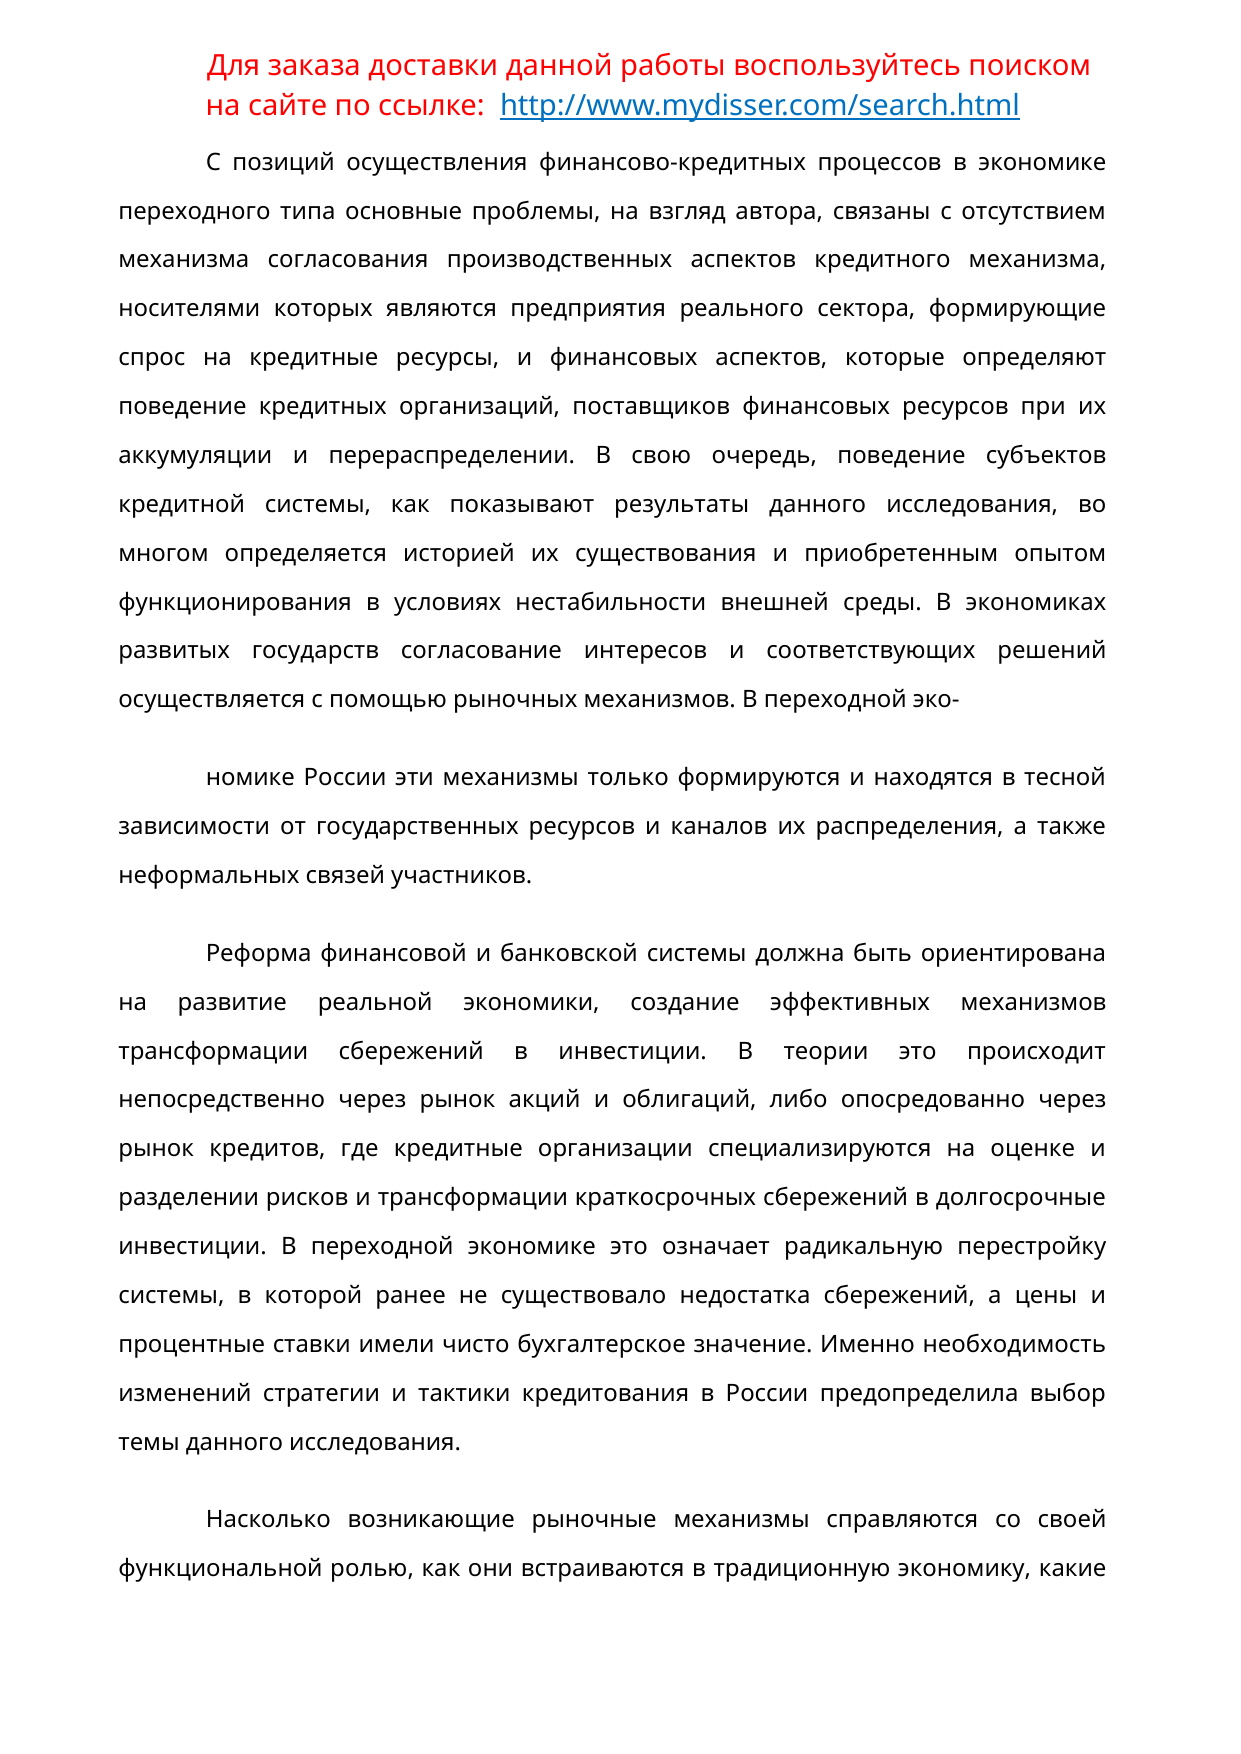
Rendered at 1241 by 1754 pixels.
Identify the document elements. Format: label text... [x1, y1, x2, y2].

text С позиций осуществления финансово-кредитных процессов в экономике переходного типа основные проблемы, на взгляд автора, связаны с отсутствием механизма согласования производственных аспектов кредитного механизма, носителями которых являются предприятия реального сектора, формирующие спрос на кредитные ресурсы, и финансовых аспектов, которые определяют поведение кредитных организаций, поставщиков финансовых ресурсов при их аккумуляции и перераспределении. В свою очередь, поведение субъектов кредитной системы, как показывают результаты данного исследования, во многом определяется историей их существования и приобретенным опытом функционирования в условиях нестабильности внешней среды. В экономиках развитых государств согласование интересов и соответствующих решений осуществляется с помощью рыночных механизмов. В переходной эко- [118, 144, 1107, 714]
text Реформа финансовой и банковской системы должна быть ориентирована на развитие реальной экономики, создание эффективных механизмов трансформации сбережений в инвестиции. В теории это происходит непосредственно через рынок акций и облигаций, либо опосредованно через рынок кредитов, где кредитные организации специализируются на оценке и разделении рисков и трансформации краткосрочных сбережений в долгосрочные инвестиции. В переходной экономике это означает радикальную перестройку системы, в которой ранее не существовало недостатка сбережений, а цены и процентные ставки имели чисто бухгалтерское значение. Именно необходимость изменений стратегии и тактики кредитования в России предопределила выбор темы данного исследования. [118, 936, 1107, 1457]
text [118, 1502, 1107, 1584]
text номике России эти механизмы только формируются и находятся в тесной зависимости от государственных ресурсов и каналов их распределения, а также неформальных связей участников. [118, 760, 1107, 890]
